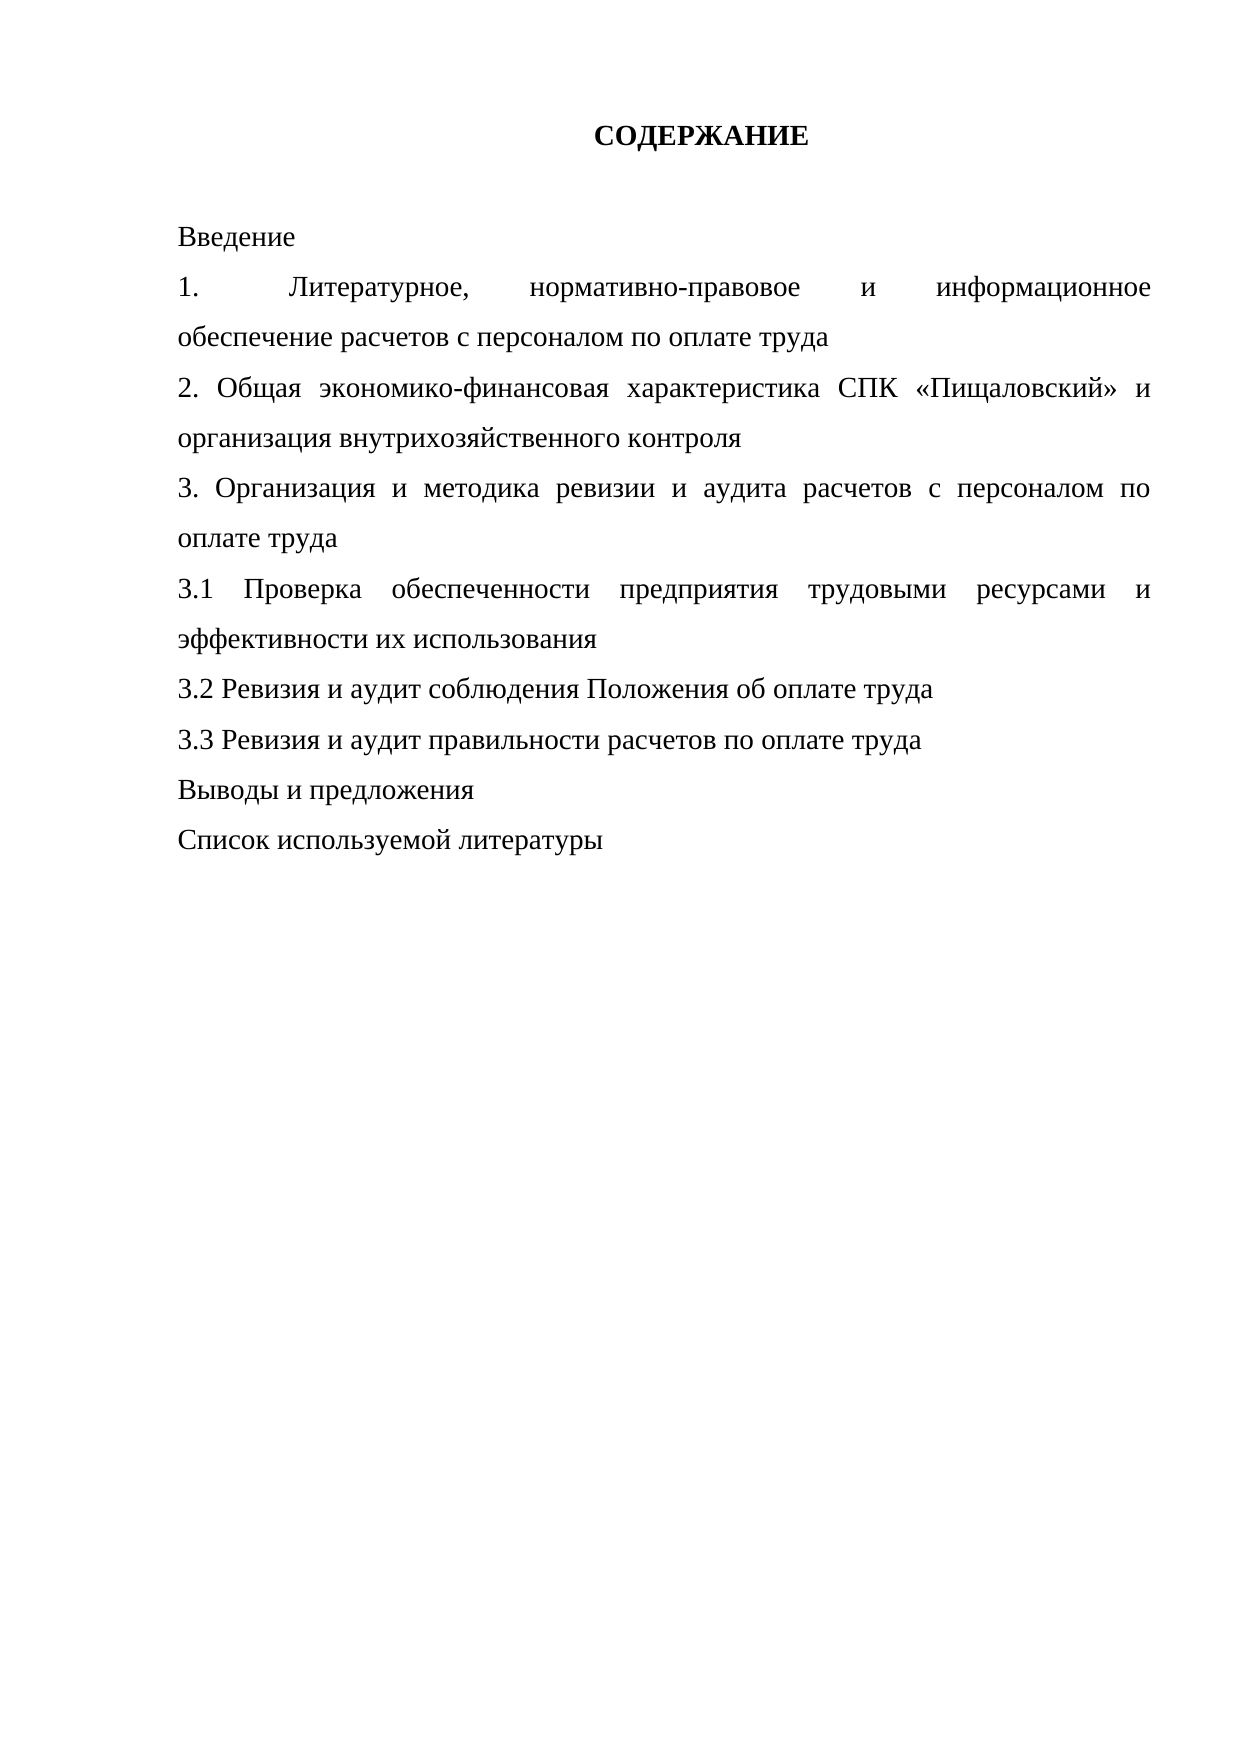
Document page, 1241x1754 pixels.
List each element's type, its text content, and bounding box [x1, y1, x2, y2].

text 2. Общая экономико-финансовая характеристика СПК «Пищаловский» и организация внутрихозяйственного контроля [177, 370, 1152, 453]
text Содержание [177, 118, 1152, 152]
list Литературное, нормативно-правовое и информационное обеспечение расчетов с персоналом по оплате труда [177, 269, 1152, 353]
list Организация и методика ревизии и аудита расчетов с персоналом по оплате труда [177, 470, 1152, 554]
text Список используемой литературы [177, 822, 1152, 856]
text Введение [177, 219, 1152, 252]
text 3.1 Проверка обеспеченности предприятия трудовыми ресурсами и эффективности их использования [177, 571, 1152, 655]
text 3.2 Ревизия и аудит соблюдения Положения об оплате труда [177, 672, 1152, 705]
text Выводы и предложения [177, 772, 1152, 806]
text 3.3 Ревизия и аудит правильности расчетов по оплате труда [177, 722, 1152, 755]
